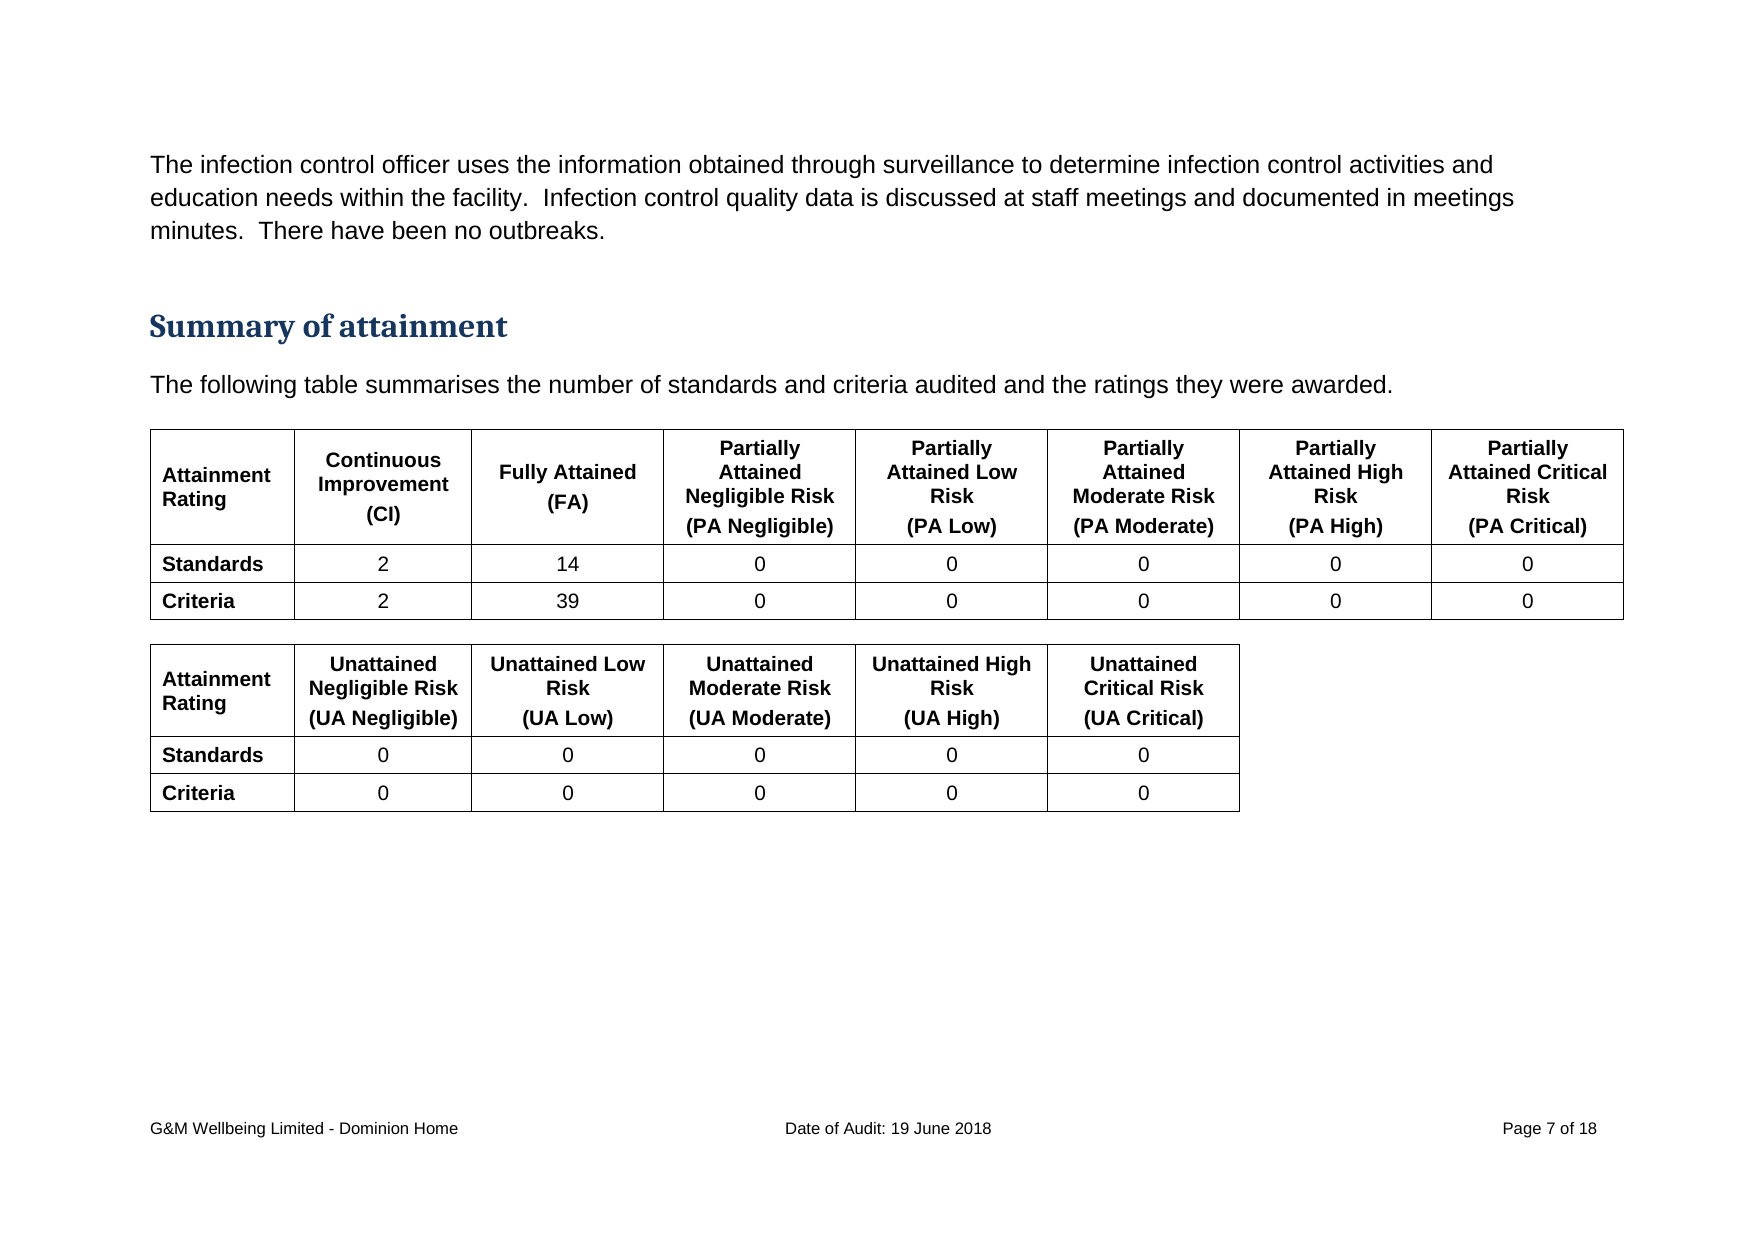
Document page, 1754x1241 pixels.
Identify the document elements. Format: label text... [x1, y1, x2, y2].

table_header Attainment Rating [151, 645, 294, 736]
table_cell 0 [295, 774, 471, 811]
table_header Unattained High Risk (UA High) [856, 645, 1047, 736]
table_cell 0 [856, 583, 1047, 619]
table_header Unattained Negligible Risk (UA Negligible) [295, 645, 471, 736]
table_cell 0 [1432, 545, 1623, 582]
table_header Unattained Moderate Risk (UA Moderate) [664, 645, 855, 736]
table_header Attainment Rating [151, 430, 294, 544]
table_cell 0 [1432, 583, 1623, 619]
table_cell Standards [151, 545, 294, 582]
table_cell 2 [295, 545, 471, 582]
table_cell 0 [664, 737, 855, 773]
subtitle Summary of attainment [150, 307, 1604, 345]
table_cell 0 [664, 583, 855, 619]
table_cell 0 [856, 545, 1047, 582]
table_header Partially Attained Low Risk (PA Low) [856, 430, 1047, 544]
text The following table summarises the number of standards and criteria audited and the ratings they were awarded. [150, 370, 1604, 399]
table_cell 0 [1048, 774, 1239, 811]
table_cell Standards [151, 737, 294, 773]
table_cell 0 [472, 774, 663, 811]
table_cell 2 [295, 583, 471, 619]
table_cell 0 [856, 774, 1047, 811]
table_header Continuous Improvement (CI) [295, 430, 471, 544]
table_header Partially Attained High Risk (PA High) [1240, 430, 1431, 544]
table_header Partially Attained Negligible Risk (PA Negligible) [664, 430, 855, 544]
table_cell 0 [664, 774, 855, 811]
table_header Unattained Critical Risk (UA Critical) [1048, 645, 1239, 736]
table_cell 0 [472, 737, 663, 773]
table_header Unattained Low Risk (UA Low) [472, 645, 663, 736]
table_header Fully Attained (FA) [472, 430, 663, 544]
table_cell 0 [295, 737, 471, 773]
table_cell 14 [472, 545, 663, 582]
table_cell 39 [472, 583, 663, 619]
table_cell Criteria [151, 583, 294, 619]
table_cell 0 [1048, 737, 1239, 773]
table_cell 0 [664, 545, 855, 582]
table_cell 0 [1240, 583, 1431, 619]
table_cell 0 [1048, 545, 1239, 582]
table_header Partially Attained Critical Risk (PA Critical) [1432, 430, 1623, 544]
table_cell Criteria [151, 774, 294, 811]
text The infection control officer uses the information obtained through surveillance to determine infection control activities and education needs within the facility. Infection control quality data is discussed at staff meetings and documented in meetings minutes. There have been no outbreaks. [150, 150, 1604, 245]
table_header Partially Attained Moderate Risk (PA Moderate) [1048, 430, 1239, 544]
table_cell 0 [856, 737, 1047, 773]
table_cell 0 [1240, 545, 1431, 582]
table_cell 0 [1048, 583, 1239, 619]
